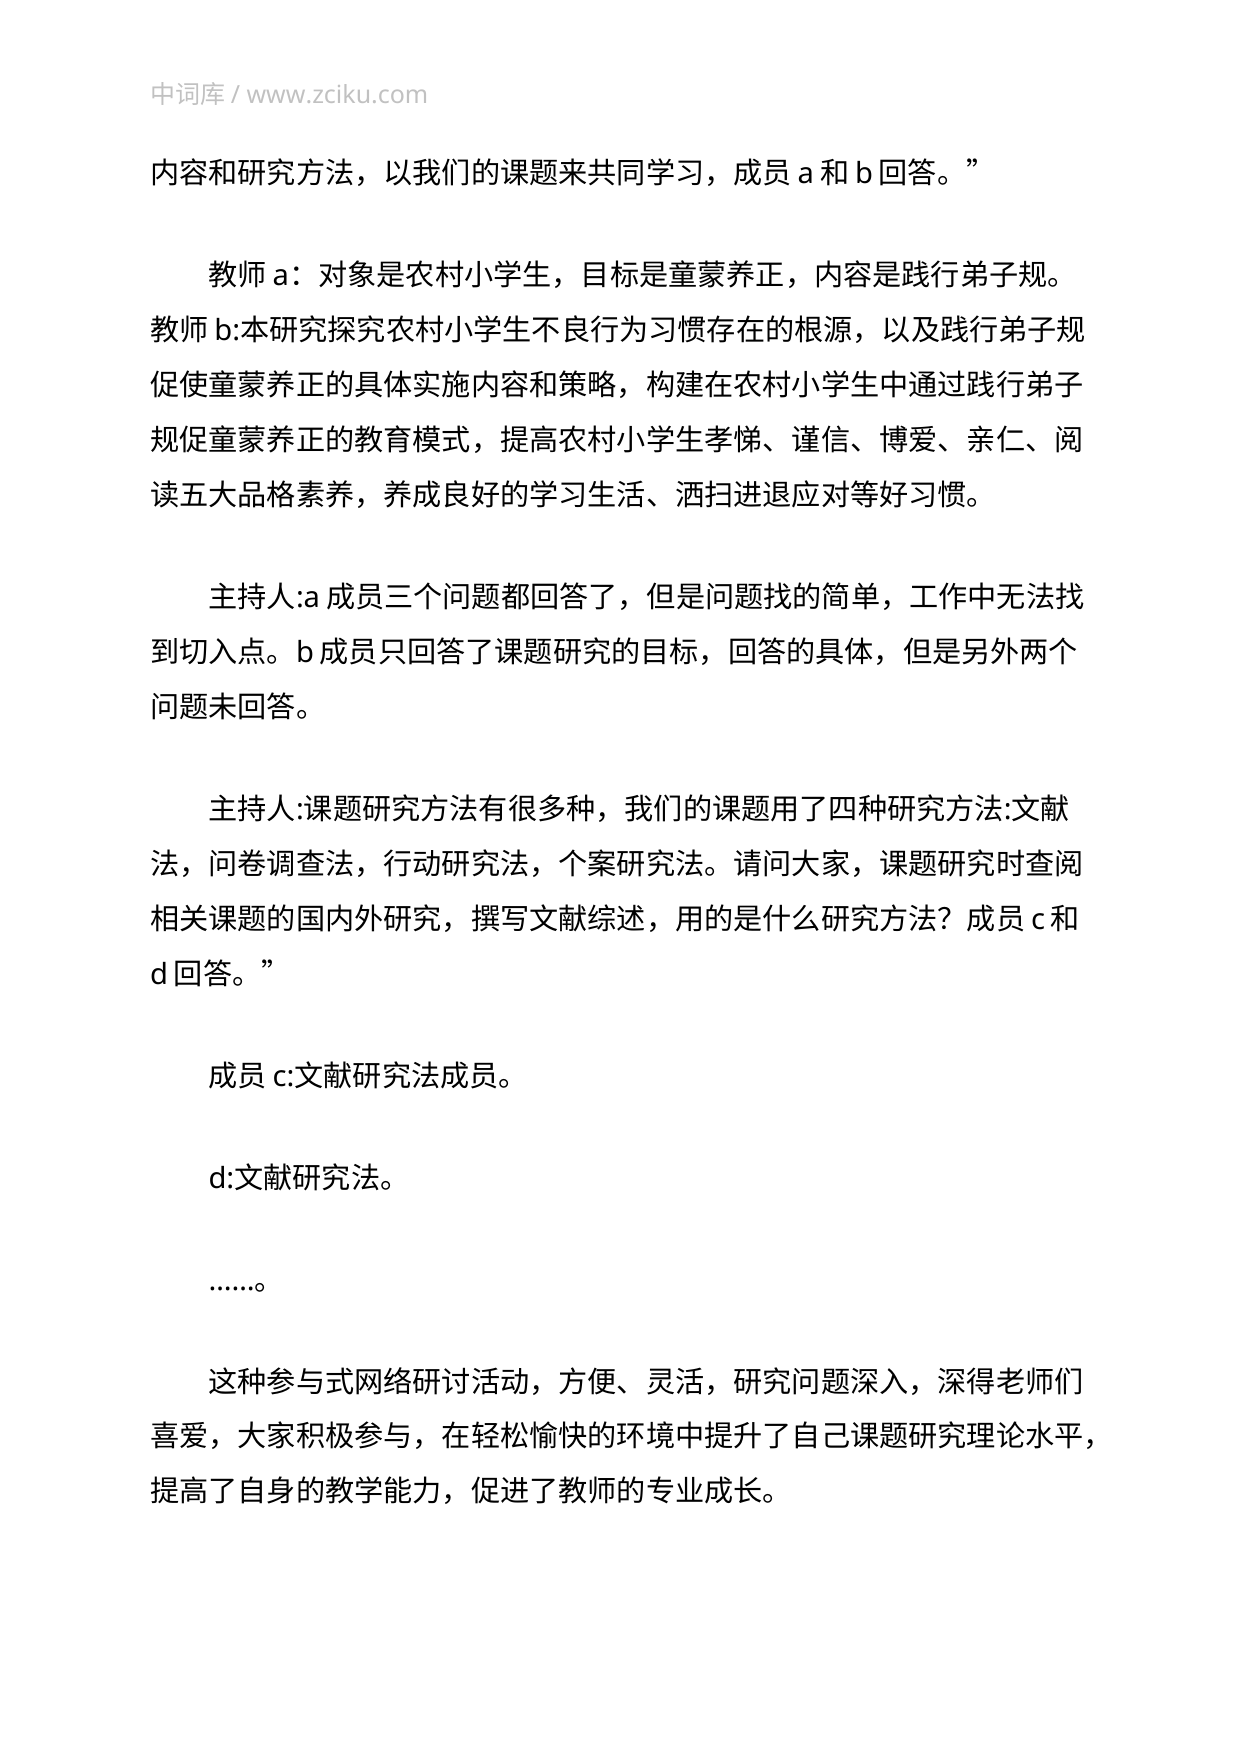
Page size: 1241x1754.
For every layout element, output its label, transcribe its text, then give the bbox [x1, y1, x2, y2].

text 这种参与式网络研讨活动，方便、灵活，研究问题深入，深得老师们喜爱，大家积极参与，在轻松愉快的环境中提升了自己课题研究理论水平，提高了自身的教学能力，促进了教师的专业成长。 [150, 1358, 1090, 1510]
text 成员c:文献研究法成员。 [150, 1052, 1090, 1094]
text ……。 [150, 1256, 1090, 1298]
text 教师a：对象是农村小学生，目标是童蒙养正，内容是践行弟子规。教师b:本研究探究农村小学生不良行为习惯存在的根源，以及践行弟子规促使童蒙养正的具体实施内容和策略，构建在农村小学生中通过践行弟子规促童蒙养正的教育模式，提高农村小学生孝悌、谨信、博爱、亲仁、阅读五大品格素养，养成良好的学习生活、洒扫进退应对等好习惯。 [150, 252, 1090, 514]
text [150, 150, 1090, 192]
text d:文献研究法。 [150, 1154, 1090, 1197]
text 主持人:a成员三个问题都回答了，但是问题找的简单，工作中无法找到切入点。b成员只回答了课题研究的目标，回答的具体，但是另外两个问题未回答。 [150, 573, 1090, 726]
text 主持人:课题研究方法有很多种，我们的课题用了四种研究方法:文献法，问卷调查法，行动研究法，个案研究法。请问大家，课题研究时查阅相关课题的国内外研究，撰写文献综述，用的是什么研究方法？成员c和d回答。” [150, 785, 1090, 993]
